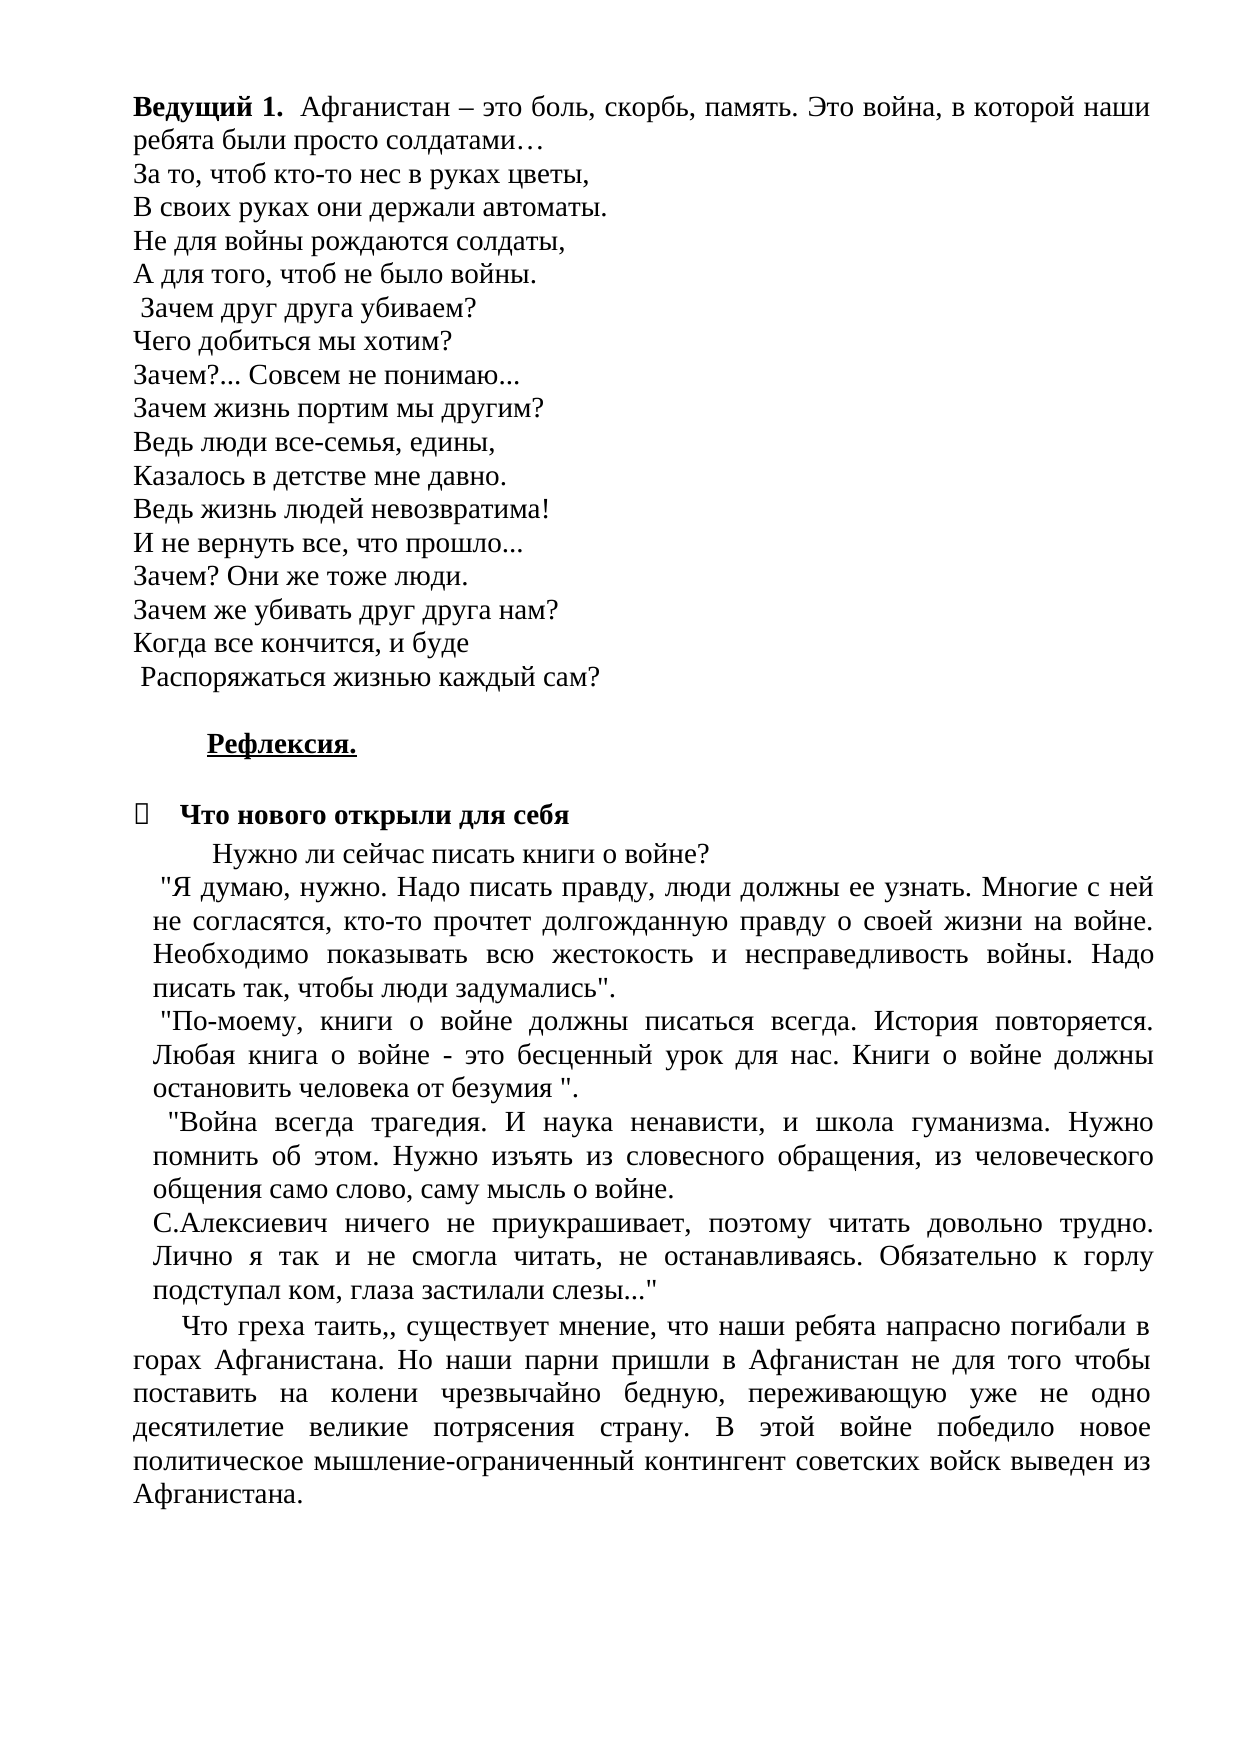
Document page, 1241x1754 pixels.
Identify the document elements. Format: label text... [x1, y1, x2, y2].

text  Что нового открыли для себя [133, 793, 1152, 833]
text Зачем друг друга убиваем? [133, 290, 1152, 323]
text Казалось в детстве мне давно. [133, 458, 1152, 491]
text Ведь люди все-семья, едины, [133, 424, 1152, 458]
text Ведь жизнь людей невозвратима! [133, 491, 1152, 525]
text Чего добиться мы хотим? [133, 323, 1152, 357]
text Рефлексия. [207, 726, 1152, 759]
text Что греха таить,, существует мнение, что наши ребята напрасно погибали в горах Афганистана. Но наши парни пришли в Афганистан не для того чтобы поставить на колени чрезвычайно бедную, переживающую уже не одно десятилетие великие потрясения страну. В этой войне победило новое политическое мышление-ограниченный контингент советских войск выведен из Афганистана. [133, 1308, 1152, 1510]
text Зачем же убивать друг друга нам? [133, 592, 1152, 625]
text Зачем?... Совсем не понимаю... [133, 357, 1152, 391]
table_header Нужно ли сейчас писать книги о войне? "Я думаю, нужно. Надо писать правду, люди должны ее узнать. Многие с ней не согласятся, кто-то прочтет долгожданную правду о своей жизни на войне. Необходимо показывать всю жестокость и несправедливость войны. Надо писать так, чтобы люди задумались". "По-моему, книги о войне должны писаться всегда. История повторяется. Любая книга о войне - это бесценный урок для нас. Книги о войне должны остановить человека от безумия ". "Война всегда трагедия. И наука ненависти, и школа гуманизма. Нужно помнить об этом. Нужно изъять из словесного обращения, из человеческого общения само слово, саму мысль о войне. С.Алексиевич ничего не приукрашивает, поэтому читать довольно трудно. Лично я так и не смогла читать, не останавливаясь. Обязательно к горлу подступал ком, глаза застилали слезы..." [150, 833, 1158, 1308]
text Распоряжаться жизнью каждый сам? [133, 659, 1152, 692]
text Когда все кончится, и буде [133, 625, 1152, 659]
text Зачем? Они же тоже люди. [133, 558, 1152, 592]
text Зачем жизнь портим мы другим? [133, 391, 1152, 424]
text И не вернуть все, что прошло... [133, 525, 1152, 558]
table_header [133, 89, 1152, 290]
